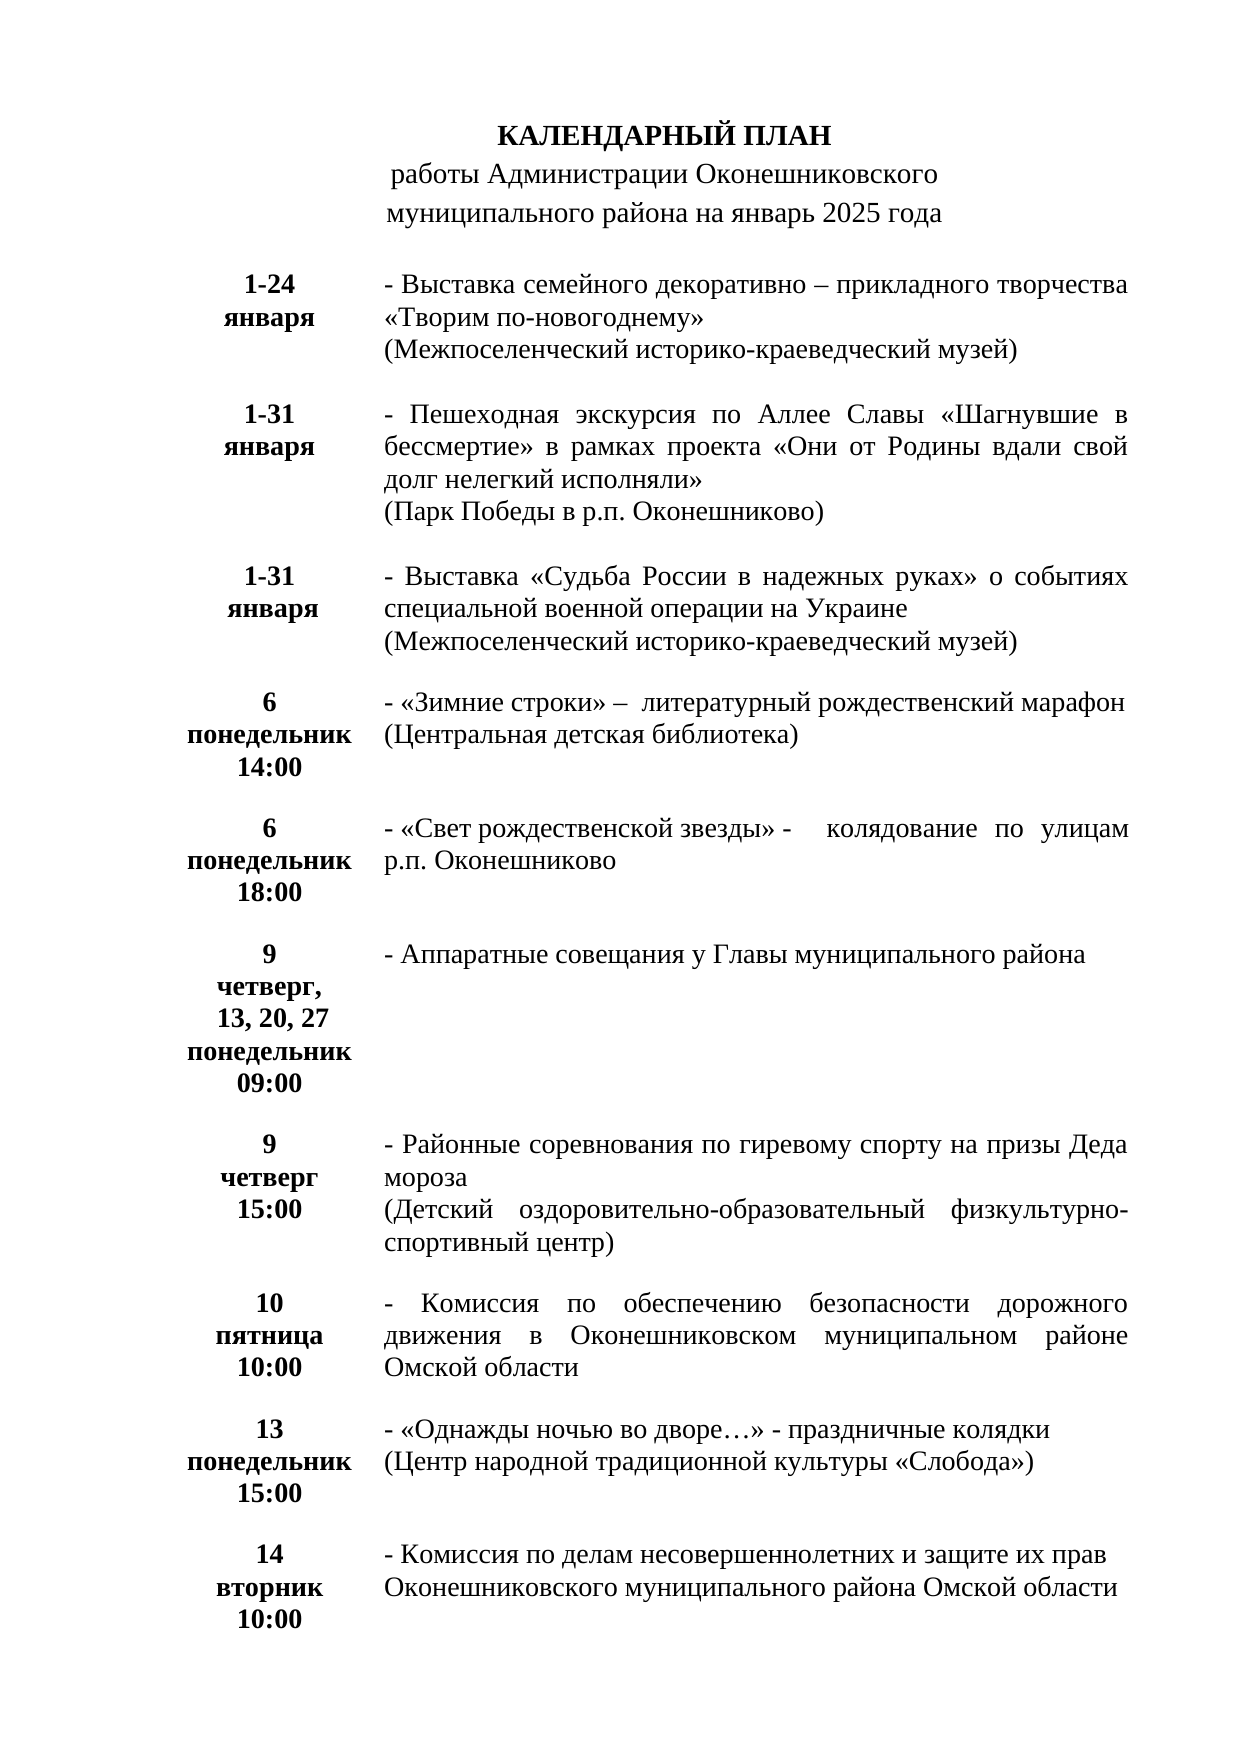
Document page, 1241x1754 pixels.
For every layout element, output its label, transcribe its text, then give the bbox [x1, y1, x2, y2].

table_cell - Районные соревнования по гиревому спорту на призы Деда мороза (Детский оздоровительно-образовательный физкультурно-спортивный центр) [373, 1128, 1141, 1286]
table_cell - «Свет рождественской звезды» - колядование по улицам р.п. Оконешниково [373, 811, 1141, 937]
table_header - Выставка семейного декоративно – прикладного творчества «Творим по-новогоднему» (Межпоселенческий историко-краеведческий музей) [373, 267, 1141, 397]
table_cell 9 четверг, 13, 20, 27 понедельник 09:00 [166, 937, 373, 1127]
table_cell 14 вторник 10:00 [166, 1538, 373, 1635]
table_header 1-24 января [166, 267, 373, 397]
table_cell 10 пятница 10:00 [166, 1286, 373, 1412]
table_cell - Комиссия по обеспечению безопасности дорожного движения в Оконешниковском муниципальном районе Омской области [373, 1286, 1141, 1412]
table_cell - Аппаратные совещания у Главы муниципального района [373, 937, 1141, 1127]
text КАЛЕНДАРНЫЙ ПЛАН [177, 118, 1152, 152]
text муниципального района на январь 2025 года [177, 195, 1152, 229]
table_cell 6 понедельник 18:00 [166, 811, 373, 937]
table_cell - Комиссия по делам несовершеннолетних и защите их прав Оконешниковского муниципального района Омской области [373, 1538, 1141, 1635]
table_cell 13 понедельник 15:00 [166, 1412, 373, 1538]
text работы Администрации Оконешниковского [177, 157, 1152, 190]
table_cell - «Зимние строки» – литературный рождественский марафон (Центральная детская библиотека) [373, 685, 1141, 811]
table_cell - «Однажды ночью во дворе…» - праздничные колядки (Центр народной традиционной культуры «Слобода») [373, 1412, 1141, 1538]
table_cell 9 четверг 15:00 [166, 1128, 373, 1286]
table_cell 1-31 января [166, 559, 373, 685]
table_cell - Выставка «Судьба России в надежных руках» о событиях специальной военной операции на Украине (Межпоселенческий историко-краеведческий музей) [373, 559, 1141, 685]
table_cell - Пешеходная экскурсия по Аллее Славы «Шагнувшие в бессмертие» в рамках проекта «Они от Родины вдали свой долг нелегкий исполняли» (Парк Победы в р.п. Оконешниково) [373, 397, 1141, 559]
table_cell 6 понедельник 14:00 [166, 685, 373, 811]
table_cell 1-31 января [166, 397, 373, 559]
